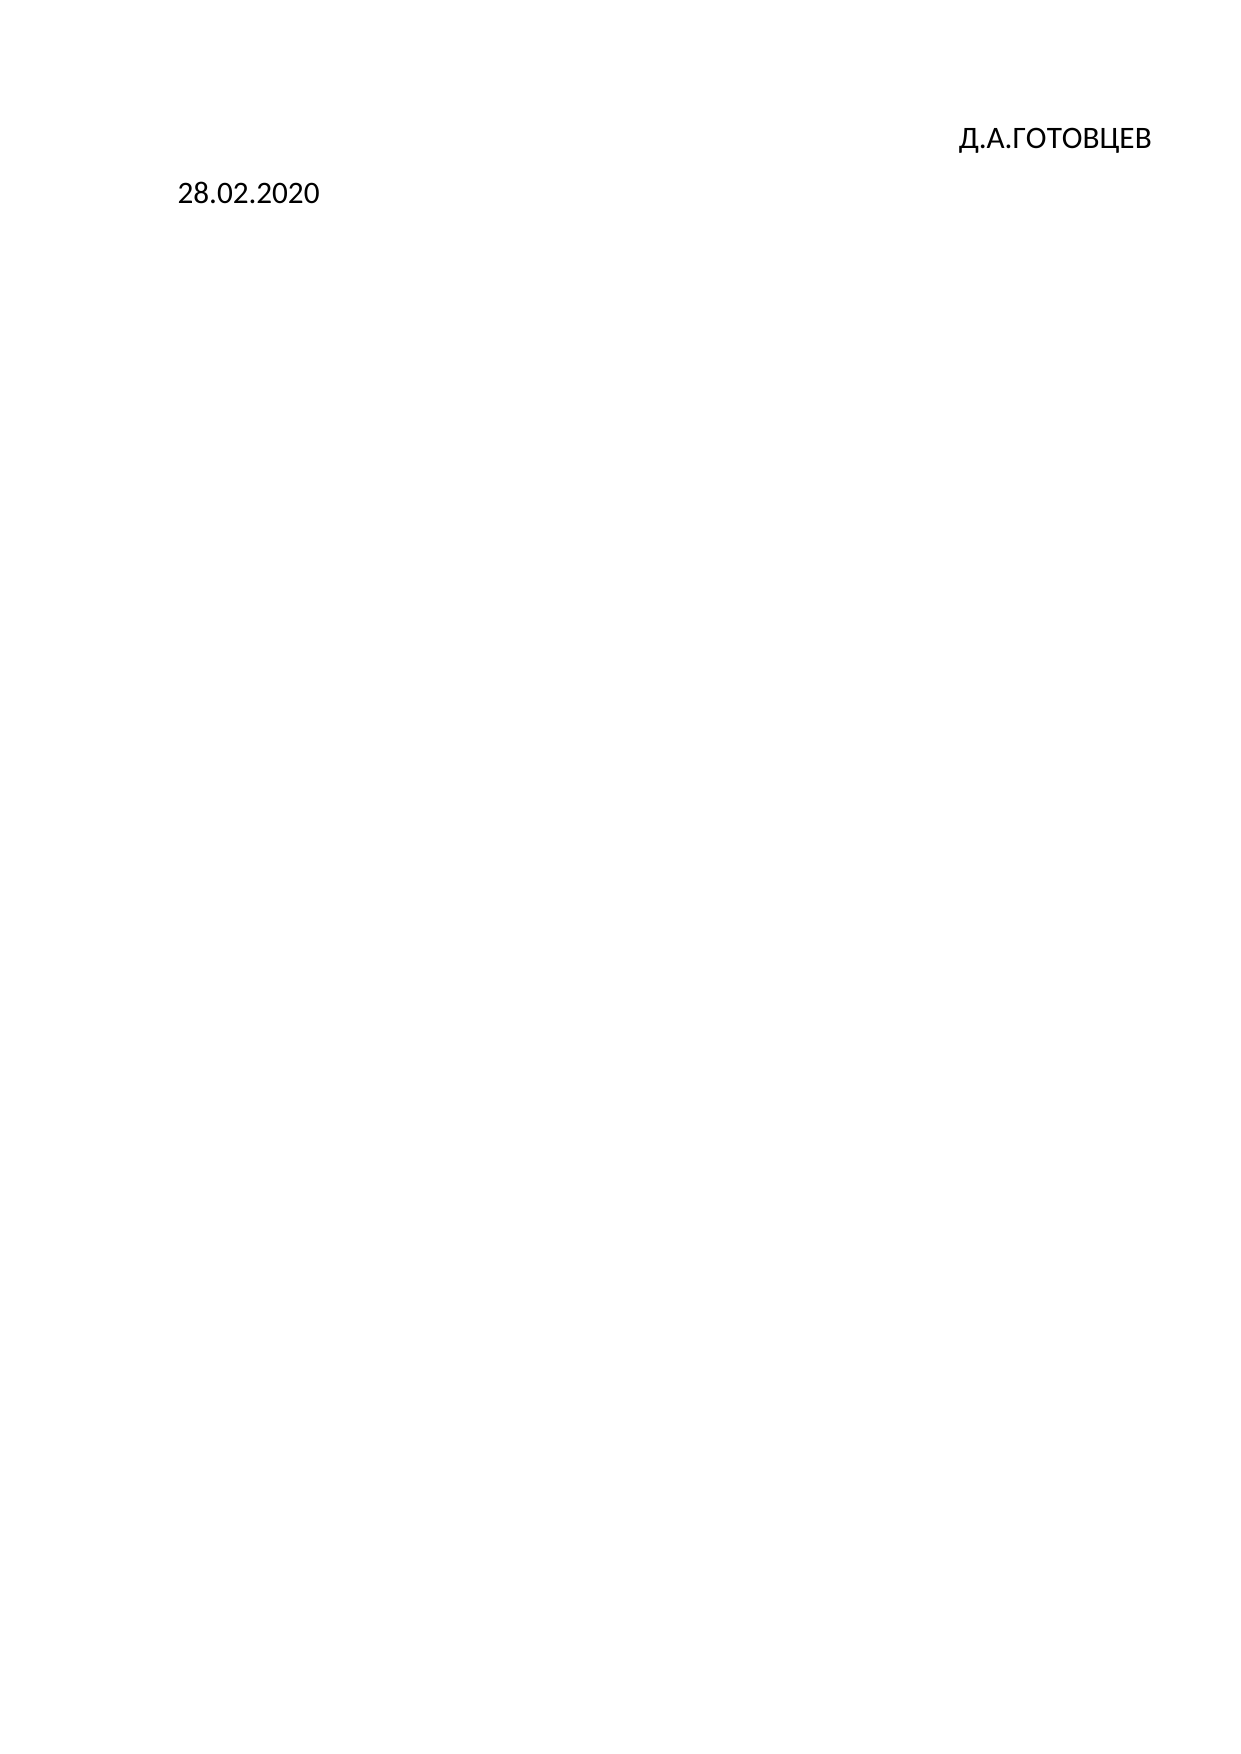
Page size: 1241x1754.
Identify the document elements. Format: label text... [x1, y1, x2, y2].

text 28.02.2020 [177, 173, 1152, 211]
text Д.А.ГОТОВЦЕВ [177, 118, 1152, 156]
